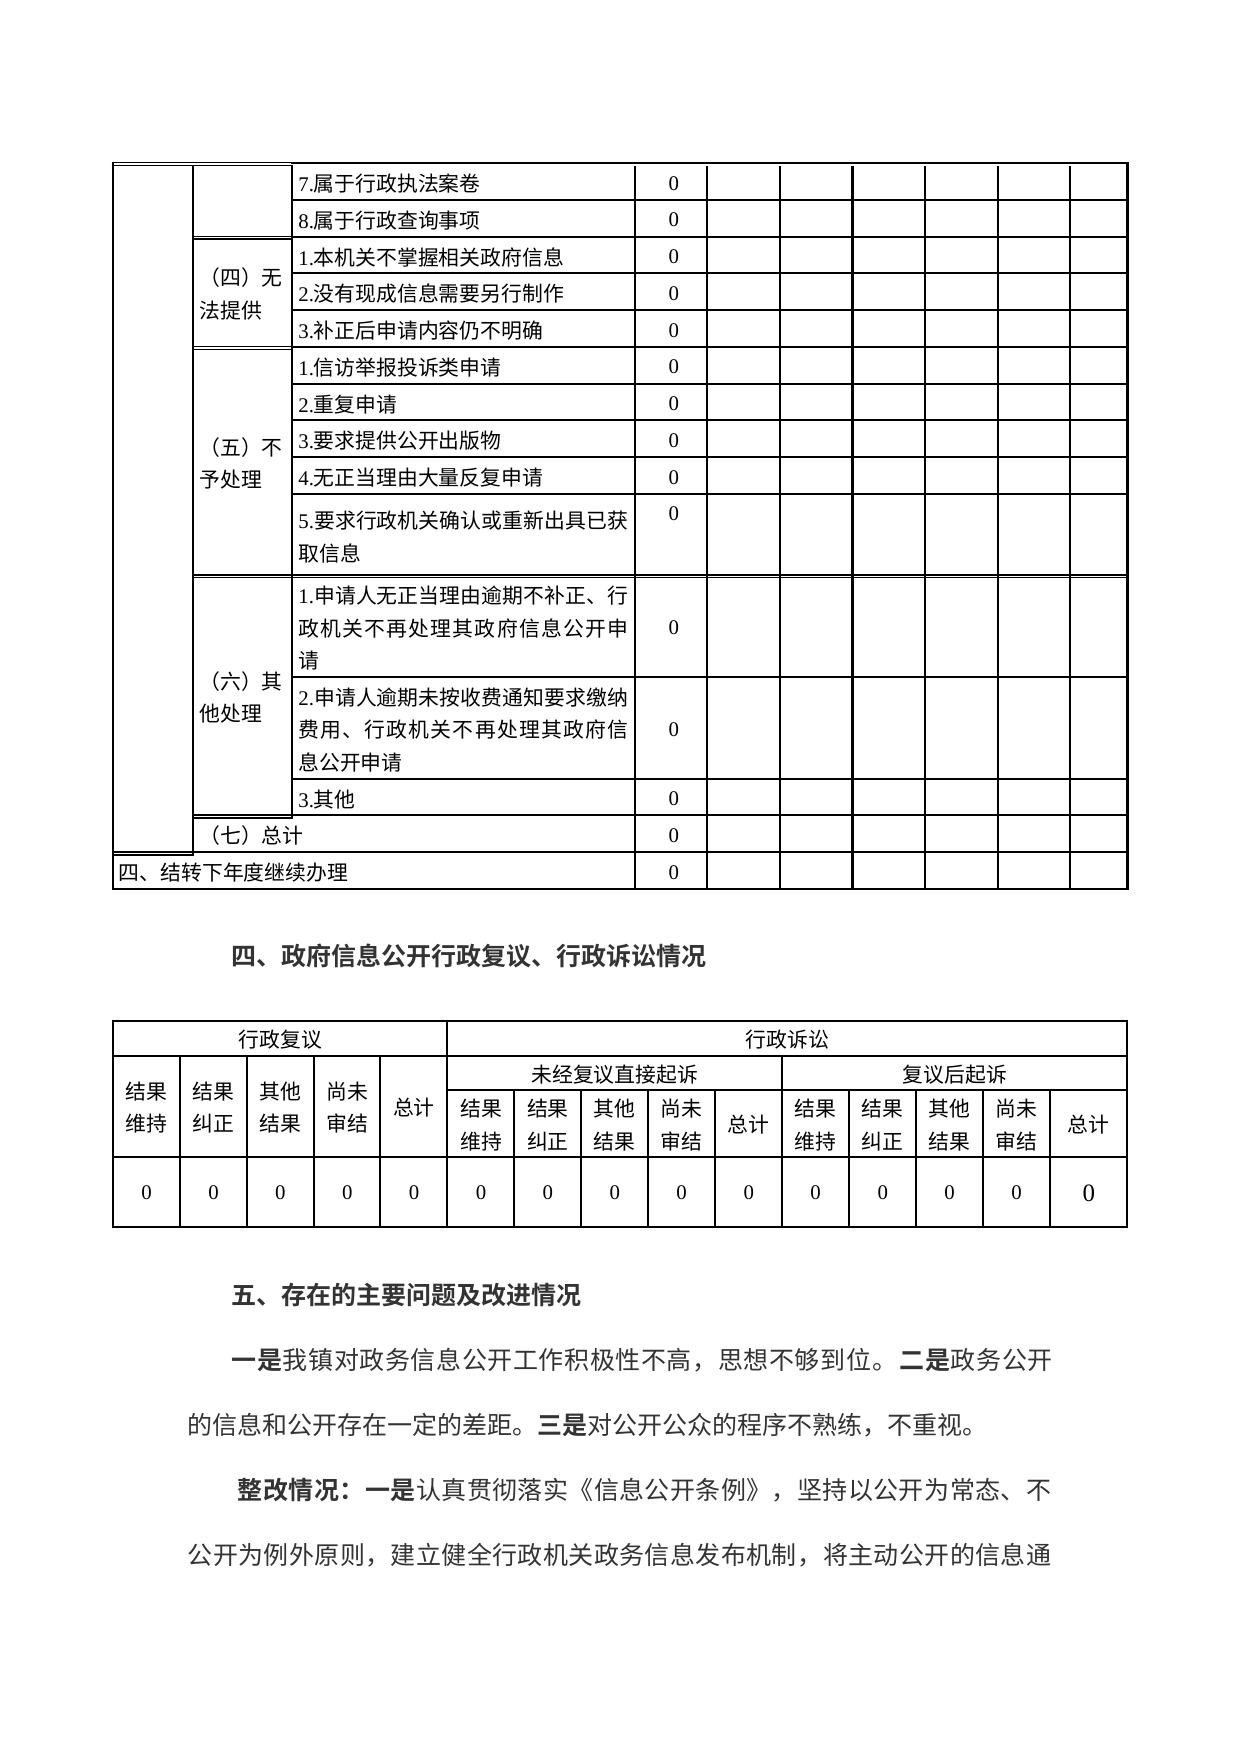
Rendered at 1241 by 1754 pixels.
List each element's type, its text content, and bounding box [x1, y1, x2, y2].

table_cell 4.无正当理由大量反复申请 [293, 458, 634, 493]
table_cell [854, 578, 924, 676]
table_cell 0 [716, 1158, 781, 1226]
table_cell 其他 结果 [582, 1091, 647, 1156]
table_cell 0 [582, 1158, 647, 1226]
table_cell 尚未 审结 [984, 1091, 1049, 1156]
table_cell [999, 495, 1069, 574]
table_cell [708, 780, 779, 814]
table_cell [854, 495, 924, 574]
table_cell [1070, 164, 1126, 199]
table_cell [926, 421, 997, 456]
table_cell [1071, 348, 1126, 383]
table_cell 0 [636, 853, 706, 888]
table_cell [999, 385, 1069, 419]
table_cell 0 [636, 421, 706, 456]
table_cell 0 [635, 164, 707, 199]
table_cell 结果 维持 [448, 1091, 513, 1156]
table_cell 8.属于行政查询事项 [293, 201, 634, 236]
table_cell [1071, 816, 1126, 851]
table_cell [854, 780, 924, 814]
table_cell 总计 [1051, 1091, 1126, 1156]
table_cell 尚未 审结 [315, 1057, 379, 1156]
table_cell [926, 348, 997, 383]
table_cell [1071, 201, 1126, 236]
table_cell 0 [636, 495, 706, 574]
table_cell [708, 201, 779, 236]
text 五、存在的主要问题及改进情况 [187, 1261, 1053, 1326]
table_cell [1071, 853, 1126, 888]
table_cell 0 [636, 578, 706, 676]
table_cell [854, 458, 924, 493]
table_cell [854, 238, 924, 272]
table_cell 0 [1051, 1158, 1126, 1226]
table_cell 0 [248, 1158, 313, 1226]
table_cell （四）无法提供 [194, 240, 291, 346]
table_cell 尚未 审结 [649, 1091, 714, 1156]
table_cell [1071, 385, 1126, 419]
table_cell 1.申请人无正当理由逾期不补正、行政机关不再处理其政府信息公开申请 [293, 578, 634, 676]
table_cell [999, 678, 1069, 778]
text 一是我镇对政务信息公开工作积极性不高，思想不够到位。二是政务公开的信息和公开存在一定的差距。三是对公开公众的程序不熟练，不重视。 [187, 1326, 1053, 1456]
table_cell [854, 201, 924, 236]
table_cell [999, 853, 1069, 888]
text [187, 1456, 1053, 1586]
table_cell 7.属于行政执法案卷 [292, 164, 635, 199]
table_cell [781, 421, 851, 456]
table_cell [1071, 578, 1126, 676]
table_cell 3.要求提供公开出版物 [293, 421, 634, 456]
table_cell [999, 458, 1069, 493]
table_cell 0 [984, 1158, 1049, 1226]
table_cell 结果 维持 [783, 1091, 848, 1156]
table_cell 结果 纠正 [181, 1057, 246, 1156]
table_cell 0 [515, 1158, 580, 1226]
table_cell 结果 纠正 [515, 1091, 580, 1156]
table_cell [707, 164, 780, 199]
table_cell [926, 495, 997, 574]
table_cell [781, 780, 851, 814]
table_cell [1071, 421, 1126, 456]
table_cell [708, 274, 779, 309]
table_cell [999, 421, 1069, 456]
table_cell [999, 238, 1069, 272]
table_cell [854, 678, 924, 778]
table_cell 2.重复申请 [293, 385, 634, 419]
table_cell 未经复议直接起诉 [448, 1057, 781, 1089]
table_cell [999, 311, 1069, 346]
table_cell 5.要求行政机关确认或重新出具已获取信息 [293, 495, 634, 574]
table_cell [1071, 274, 1126, 309]
table_cell [854, 816, 924, 851]
table_cell [781, 678, 851, 778]
table_cell [781, 816, 851, 851]
table_cell [1071, 238, 1126, 272]
table_cell [999, 274, 1069, 309]
table_cell 0 [636, 385, 706, 419]
table_cell 其他 结果 [917, 1091, 982, 1156]
table_cell [926, 274, 997, 309]
table_cell [926, 578, 997, 676]
table_cell [999, 780, 1069, 814]
text 四、政府信息公开行政复议、行政诉讼情况 [187, 922, 1053, 987]
table_cell 结果维持 [114, 1057, 179, 1156]
table_cell 复议后起诉 [783, 1057, 1126, 1089]
table_cell [708, 348, 779, 383]
table_cell [708, 421, 779, 456]
table_cell [708, 385, 779, 419]
table_cell 四、结转下年度继续办理 [114, 853, 634, 888]
table_cell 总计 [716, 1091, 781, 1156]
table_cell [1071, 780, 1126, 814]
table_header 行政诉讼 [448, 1022, 1126, 1054]
table_cell （七）总计 [194, 816, 634, 851]
table_cell 0 [636, 201, 706, 236]
table_cell 0 [850, 1158, 915, 1226]
table_cell [781, 348, 851, 383]
table_cell [926, 678, 997, 778]
table_cell [926, 385, 997, 419]
table_cell [780, 164, 852, 199]
table_cell [854, 274, 924, 309]
table_cell [926, 311, 997, 346]
table_cell 2.申请人逾期未按收费通知要求缴纳费用、行政机关不再处理其政府信息公开申请 [293, 678, 634, 778]
table_cell [1071, 678, 1126, 778]
table_cell [708, 853, 779, 888]
table_cell 0 [636, 816, 706, 851]
table_cell 0 [181, 1158, 246, 1226]
table_cell [708, 678, 779, 778]
table_cell [781, 495, 851, 574]
table_cell [999, 201, 1069, 236]
table_cell [854, 853, 924, 888]
table_cell [708, 816, 779, 851]
table_cell 0 [315, 1158, 379, 1226]
table_cell [708, 311, 779, 346]
table_cell 0 [636, 678, 706, 778]
table_cell [854, 348, 924, 383]
table_cell [1071, 495, 1126, 574]
table_cell 0 [114, 1158, 179, 1226]
table_cell [926, 238, 997, 272]
table_cell [708, 238, 779, 272]
table_cell 0 [917, 1158, 982, 1226]
table_cell [999, 348, 1069, 383]
table_cell 总计 [381, 1057, 446, 1156]
table_cell [999, 578, 1069, 676]
table_cell （五）不予处理 [194, 350, 291, 574]
table_cell 结果 纠正 [850, 1091, 915, 1156]
table_cell [926, 780, 997, 814]
table_cell [781, 238, 851, 272]
table_cell 0 [636, 238, 706, 272]
table_cell [854, 311, 924, 346]
table_cell [781, 458, 851, 493]
table_cell 0 [636, 348, 706, 383]
table_cell 2.没有现成信息需要另行制作 [293, 274, 634, 309]
table_header 行政复议 [114, 1022, 446, 1054]
table_cell [999, 816, 1069, 851]
table_cell [708, 578, 779, 676]
table_cell 0 [636, 780, 706, 814]
table_cell 1.本机关不掌握相关政府信息 [293, 238, 634, 272]
table_cell [781, 385, 851, 419]
table_cell [998, 164, 1070, 199]
table_cell [781, 274, 851, 309]
table_cell [781, 578, 851, 676]
table_cell 1.信访举报投诉类申请 [293, 348, 634, 383]
table_cell [781, 201, 851, 236]
table_cell [708, 495, 779, 574]
table_cell 3.补正后申请内容仍不明确 [293, 311, 634, 346]
table_cell [926, 458, 997, 493]
table_cell [926, 201, 997, 236]
table_cell [1071, 458, 1126, 493]
table_cell [854, 385, 924, 419]
table_cell 0 [448, 1158, 513, 1226]
table_cell [853, 164, 925, 199]
table_cell [925, 164, 998, 199]
table_cell 0 [783, 1158, 848, 1226]
table_cell 0 [636, 274, 706, 309]
table_cell 0 [636, 311, 706, 346]
table_cell （六）其他处理 [194, 578, 291, 814]
table_cell [781, 853, 851, 888]
table_cell 0 [381, 1158, 446, 1226]
table_cell [854, 421, 924, 456]
table_cell 3.其他 [293, 780, 634, 814]
table_cell [781, 311, 851, 346]
table_cell 0 [636, 458, 706, 493]
table_cell [1071, 311, 1126, 346]
table_cell [708, 458, 779, 493]
table_cell 0 [649, 1158, 714, 1226]
table_cell 其他 结果 [248, 1057, 313, 1156]
table_cell [926, 853, 997, 888]
table_cell [926, 816, 997, 851]
